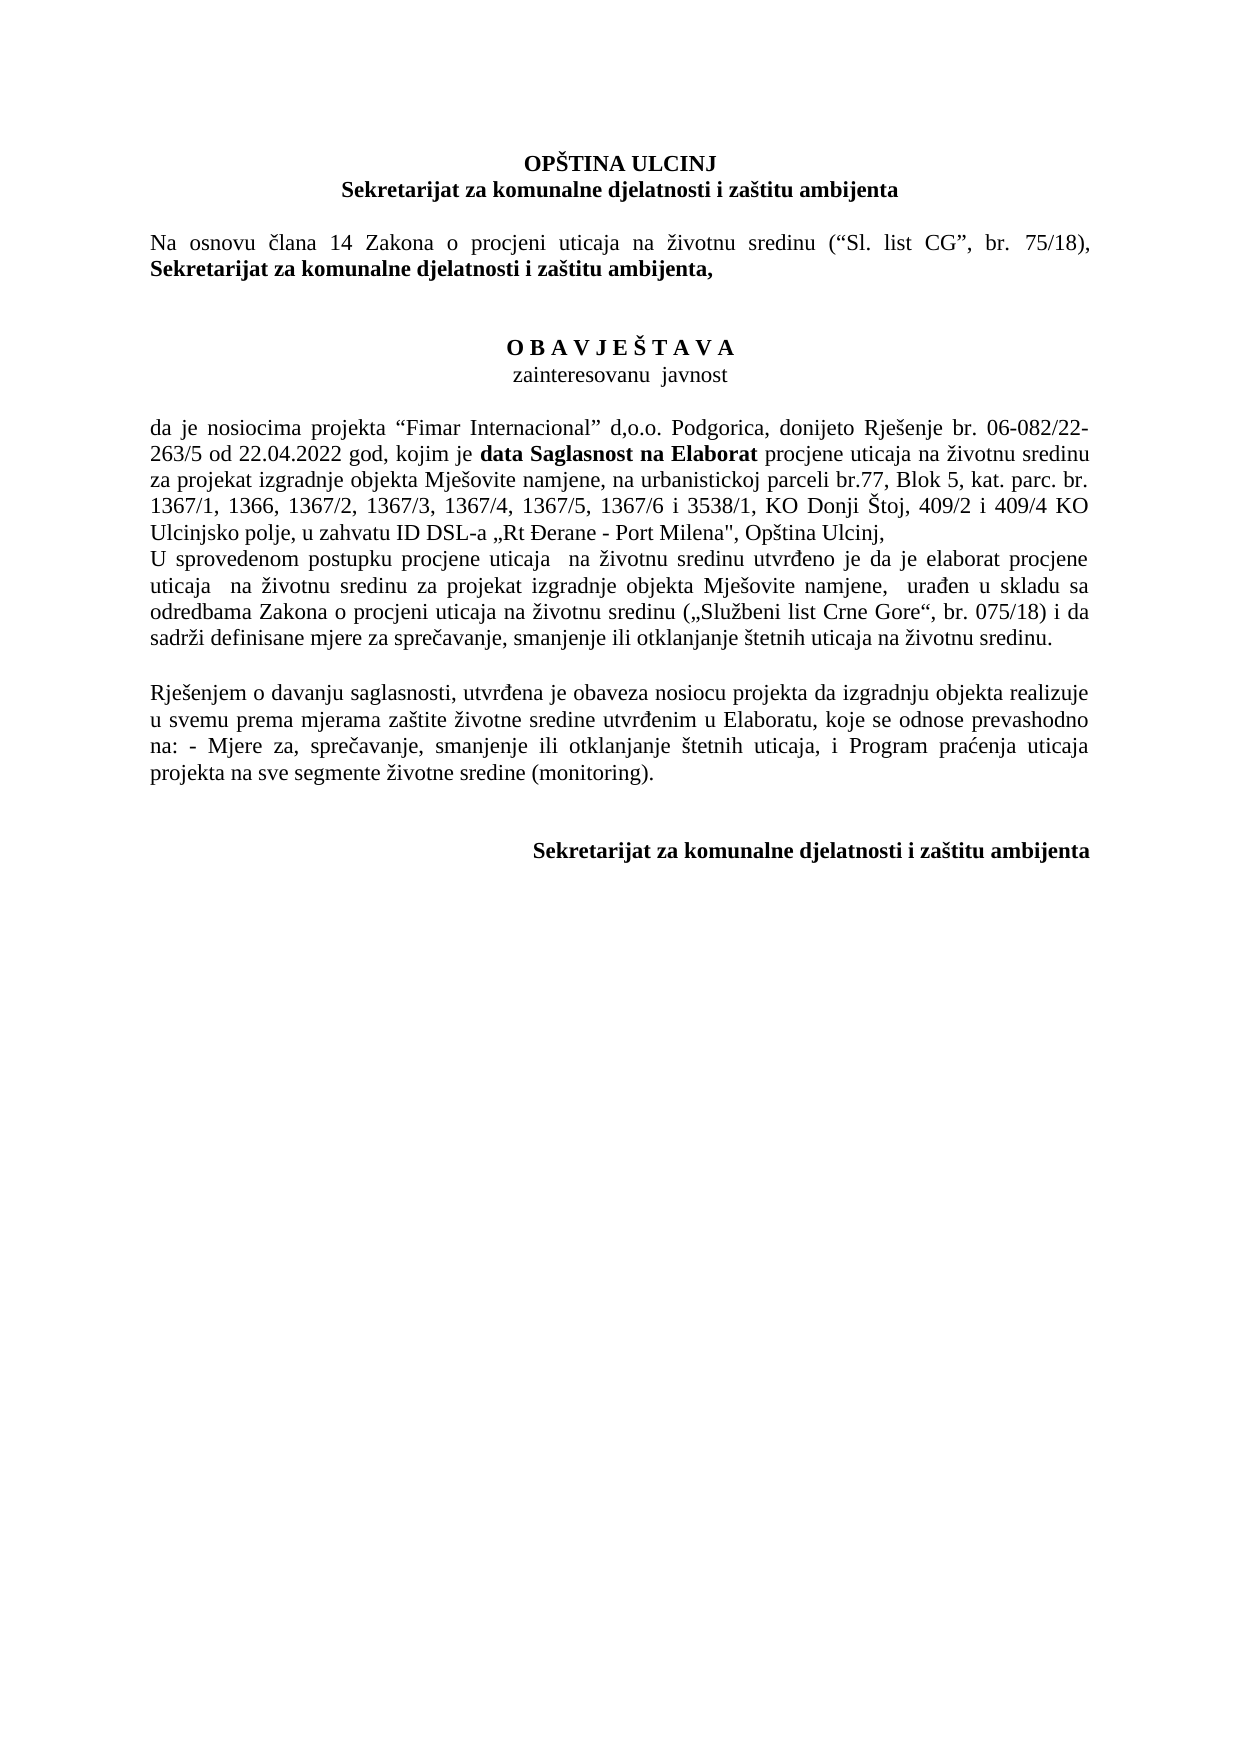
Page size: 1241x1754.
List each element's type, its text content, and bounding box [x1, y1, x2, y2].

text Na osnovu člana 14 Zakona o procjeni uticaja na životnu sredinu (“Sl. list CG”, br. 75/18), Sekretarijat za komunalne djelatnosti i zaštitu ambijenta, [150, 229, 1090, 282]
text zainteresovanu javnost [150, 361, 1090, 387]
text U sprovedenom postupku procjene uticaja na životnu sredinu utvrđeno je da je elaborat procjene uticaja na životnu sredinu za projekat izgradnje objekta Mješovite namjene, urađen u skladu sa odredbama Zakona o procjeni uticaja na životnu sredinu („Službeni list Crne Gore“, br. 075/18) i da sadrži definisane mjere za sprečavanje, smanjenje ili otklanjanje štetnih uticaja na životnu sredinu. [150, 545, 1090, 651]
text da je nosiocima projekta “Fimar Internacional” d,o.o. Podgorica, donijeto Rješenje br. 06-082/22-263/5 od 22.04.2022 god, kojim je data Saglasnost na Elaborat procjene uticaja na životnu sredinu za projekat izgradnje objekta Mješovite namjene, na urbanistickoj parceli br.77, Blok 5, kat. parc. br. 1367/1, 1366, 1367/2, 1367/3, 1367/4, 1367/5, 1367/6 i 3538/1, KO Donji Štoj, 409/2 i 409/4 KO Ulcinjsko polje, u zahvatu ID DSL-a „Rt Đerane - Port Milena", Opština Ulcinj, [150, 413, 1090, 545]
text O B A V J E Š T A V A [150, 334, 1090, 361]
text OPŠTINA ULCINJ [150, 150, 1090, 176]
text Sekretarijat za komunalne djelatnosti i zaštitu ambijenta [150, 176, 1090, 203]
text Rješenjem o davanju saglasnosti, utvrđena je obaveza nosiocu projekta da izgradnju objekta realizuje u svemu prema mjerama zaštite životne sredine utvrđenim u Elaboratu, koje se odnose prevashodno na: - Mjere za, sprečavanje, smanjenje ili otklanjanje štetnih uticaja, i Program praćenja uticaja projekta na sve segmente životne sredine (monitoring). [150, 679, 1090, 785]
text Sekretarijat za komunalne djelatnosti i zaštitu ambijenta [150, 838, 1090, 864]
